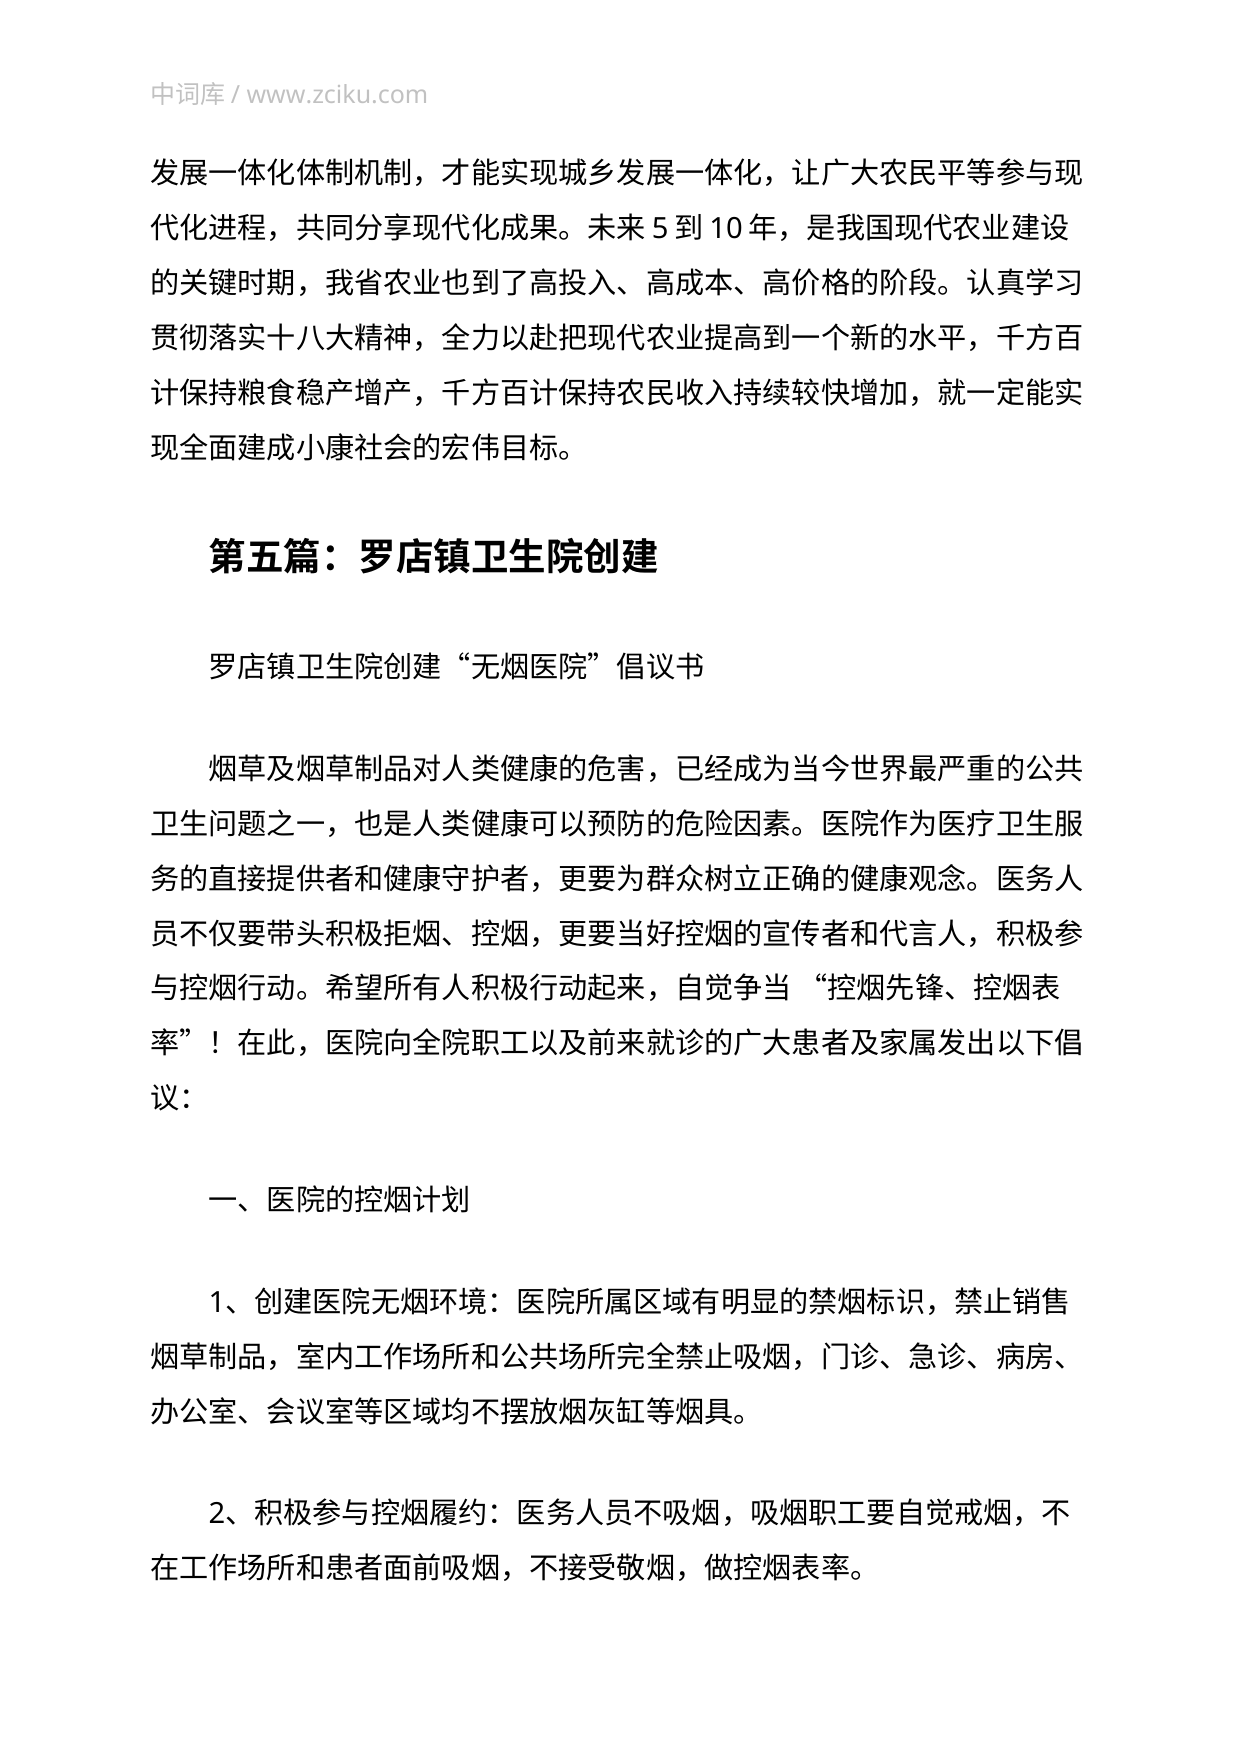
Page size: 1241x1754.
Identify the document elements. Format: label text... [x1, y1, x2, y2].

text 1、创建医院无烟环境：医院所属区域有明显的禁烟标识，禁止销售烟草制品，室内工作场所和公共场所完全禁止吸烟，门诊、急诊、病房、办公室、会议室等区域均不摆放烟灰缸等烟具。 [150, 1278, 1090, 1431]
text 烟草及烟草制品对人类健康的危害，已经成为当今世界最严重的公共卫生问题之一，也是人类健康可以预防的危险因素。医院作为医疗卫生服务的直接提供者和健康守护者，更要为群众树立正确的健康观念。医务人员不仅要带头积极拒烟、控烟，更要当好控烟的宣传者和代言人，积极参与控烟行动。希望所有人积极行动起来，自觉争当 “控烟先锋、控烟表率”！在此，医院向全院职工以及前来就诊的广大患者及家属发出以下倡议： [150, 746, 1090, 1117]
text 第五篇：罗店镇卫生院创建 [150, 526, 1090, 581]
text 2、积极参与控烟履约：医务人员不吸烟，吸烟职工要自觉戒烟，不在工作场所和患者面前吸烟，不接受敬烟，做控烟表率。 [150, 1490, 1090, 1587]
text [150, 150, 1090, 467]
text 罗店镇卫生院创建“无烟医院”倡议书 [150, 644, 1090, 686]
text 一、医院的控烟计划 [150, 1177, 1090, 1219]
